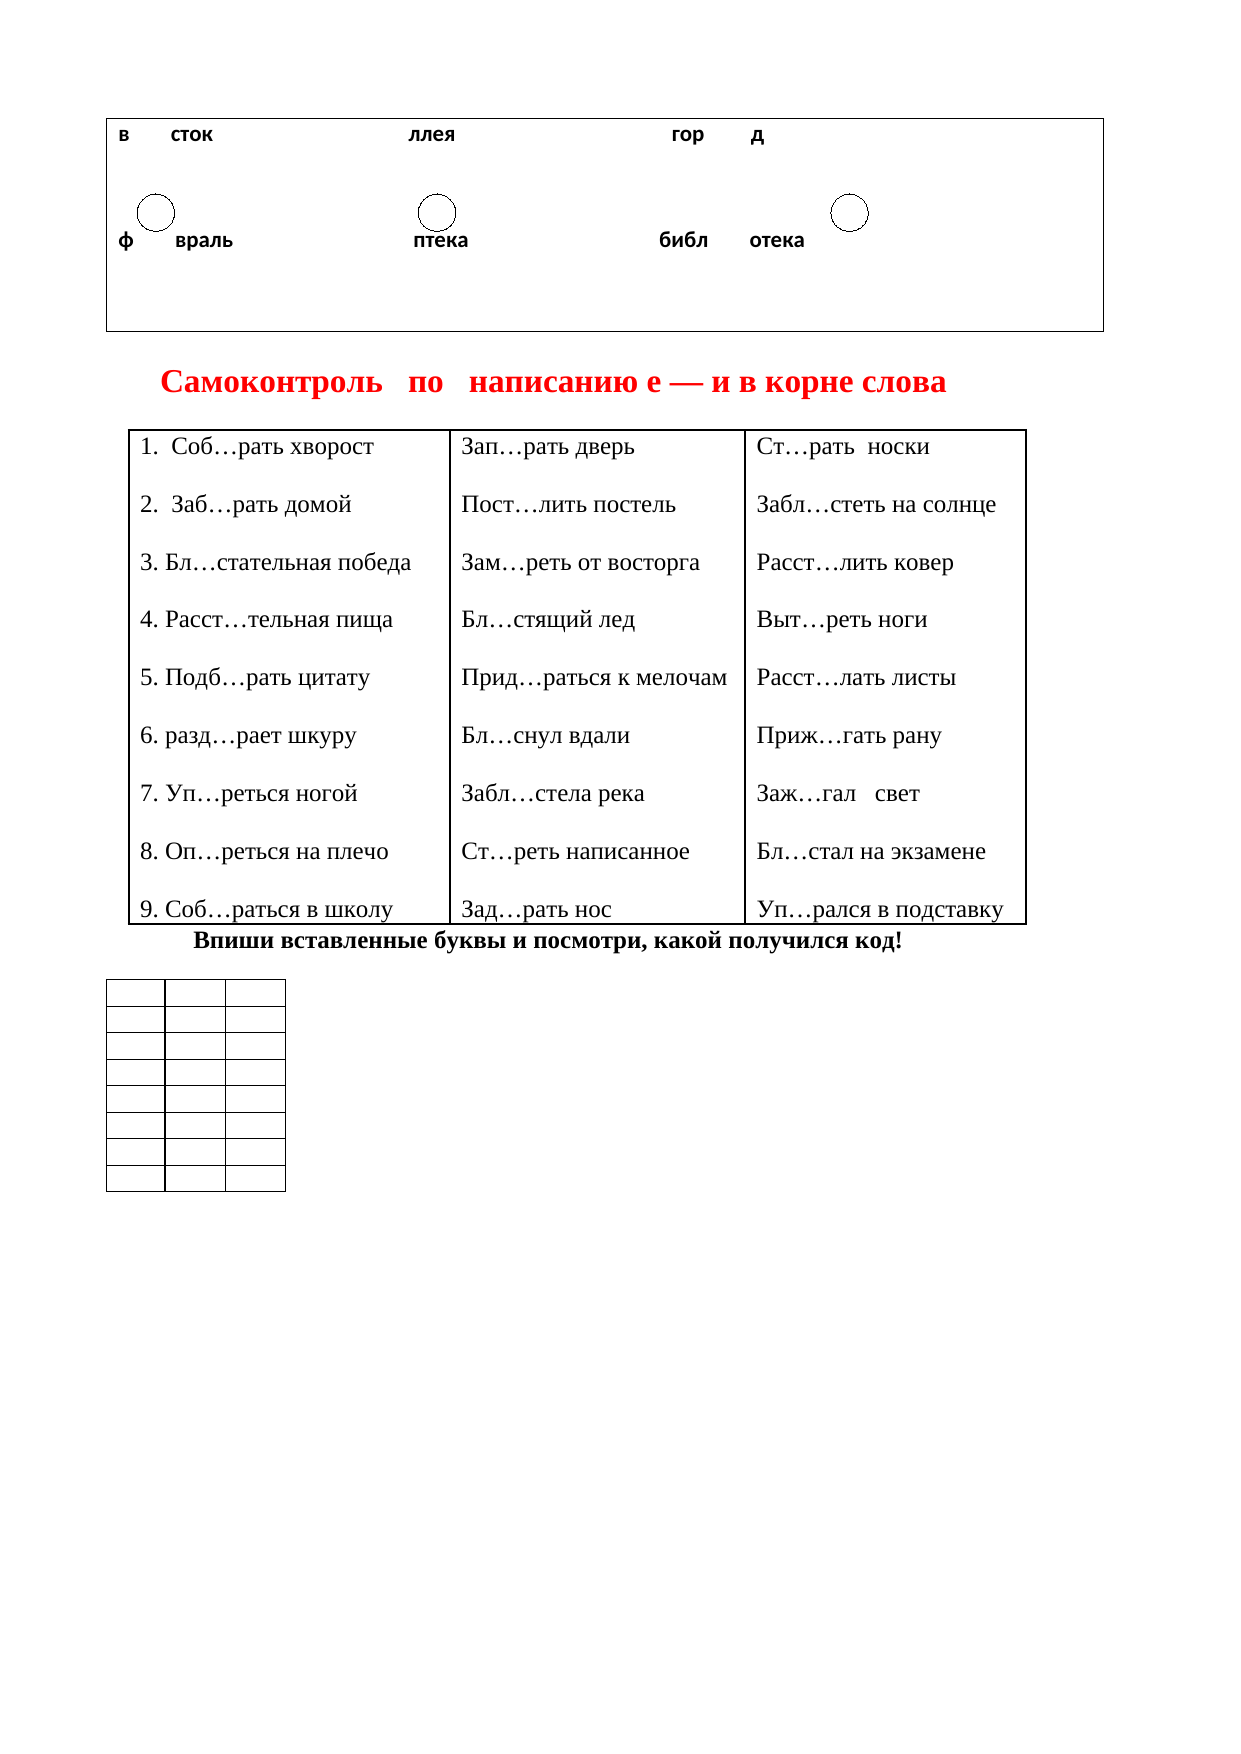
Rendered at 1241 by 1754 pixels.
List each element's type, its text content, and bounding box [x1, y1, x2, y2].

table_cell [226, 1139, 285, 1165]
table_header 1. Соб…рать хворост 2. Заб…рать домой 3. Бл…стательная победа 4. Расст…тельная пища 5. Подб…рать цитату 6. разд…рает шкуру 7. Уп…реться ногой 8. Оп…реться на плечо 9. Соб…раться в школу [130, 431, 449, 923]
table_cell [166, 1086, 225, 1112]
table_header Зап…рать дверь Пост…лить постель Зам…реть от восторга Бл…стящий лед Прид…раться к мелочам Бл…снул вдали Забл…стела река Ст…реть написанное Зад…рать нос [451, 431, 744, 923]
table_cell [107, 1086, 164, 1112]
text Впиши вставленные буквы и посмотри, какой получился код! [118, 925, 1122, 954]
text Самоконтроль по написанию е — и в корне слова [118, 361, 1122, 399]
table_cell [226, 1166, 285, 1191]
table_cell [166, 1060, 225, 1085]
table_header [107, 119, 1103, 331]
table_cell [226, 1033, 285, 1059]
table_cell [166, 1007, 225, 1032]
table_cell [226, 1007, 285, 1032]
table_cell [166, 1166, 225, 1191]
table_header [107, 980, 164, 1006]
table_cell [166, 1113, 225, 1138]
table_header [166, 980, 225, 1006]
table_cell [107, 1113, 164, 1138]
table_cell [107, 1139, 164, 1165]
table_cell [166, 1033, 225, 1059]
table_cell [107, 1060, 164, 1085]
table_cell [166, 1139, 225, 1165]
table_cell [226, 1086, 285, 1112]
table_header Ст…рать носки Забл…стеть на солнце Расст…лить ковер Выт…реть ноги Расст…лать листы Приж…гать рану Заж…гал свет Бл…стал на экзамене Уп…рался в подставку [746, 431, 1025, 923]
table_cell [226, 1113, 285, 1138]
table_header [226, 980, 285, 1006]
table_cell [107, 1033, 164, 1059]
table_cell [107, 1007, 164, 1032]
table_cell [226, 1060, 285, 1085]
table_cell [107, 1166, 164, 1191]
